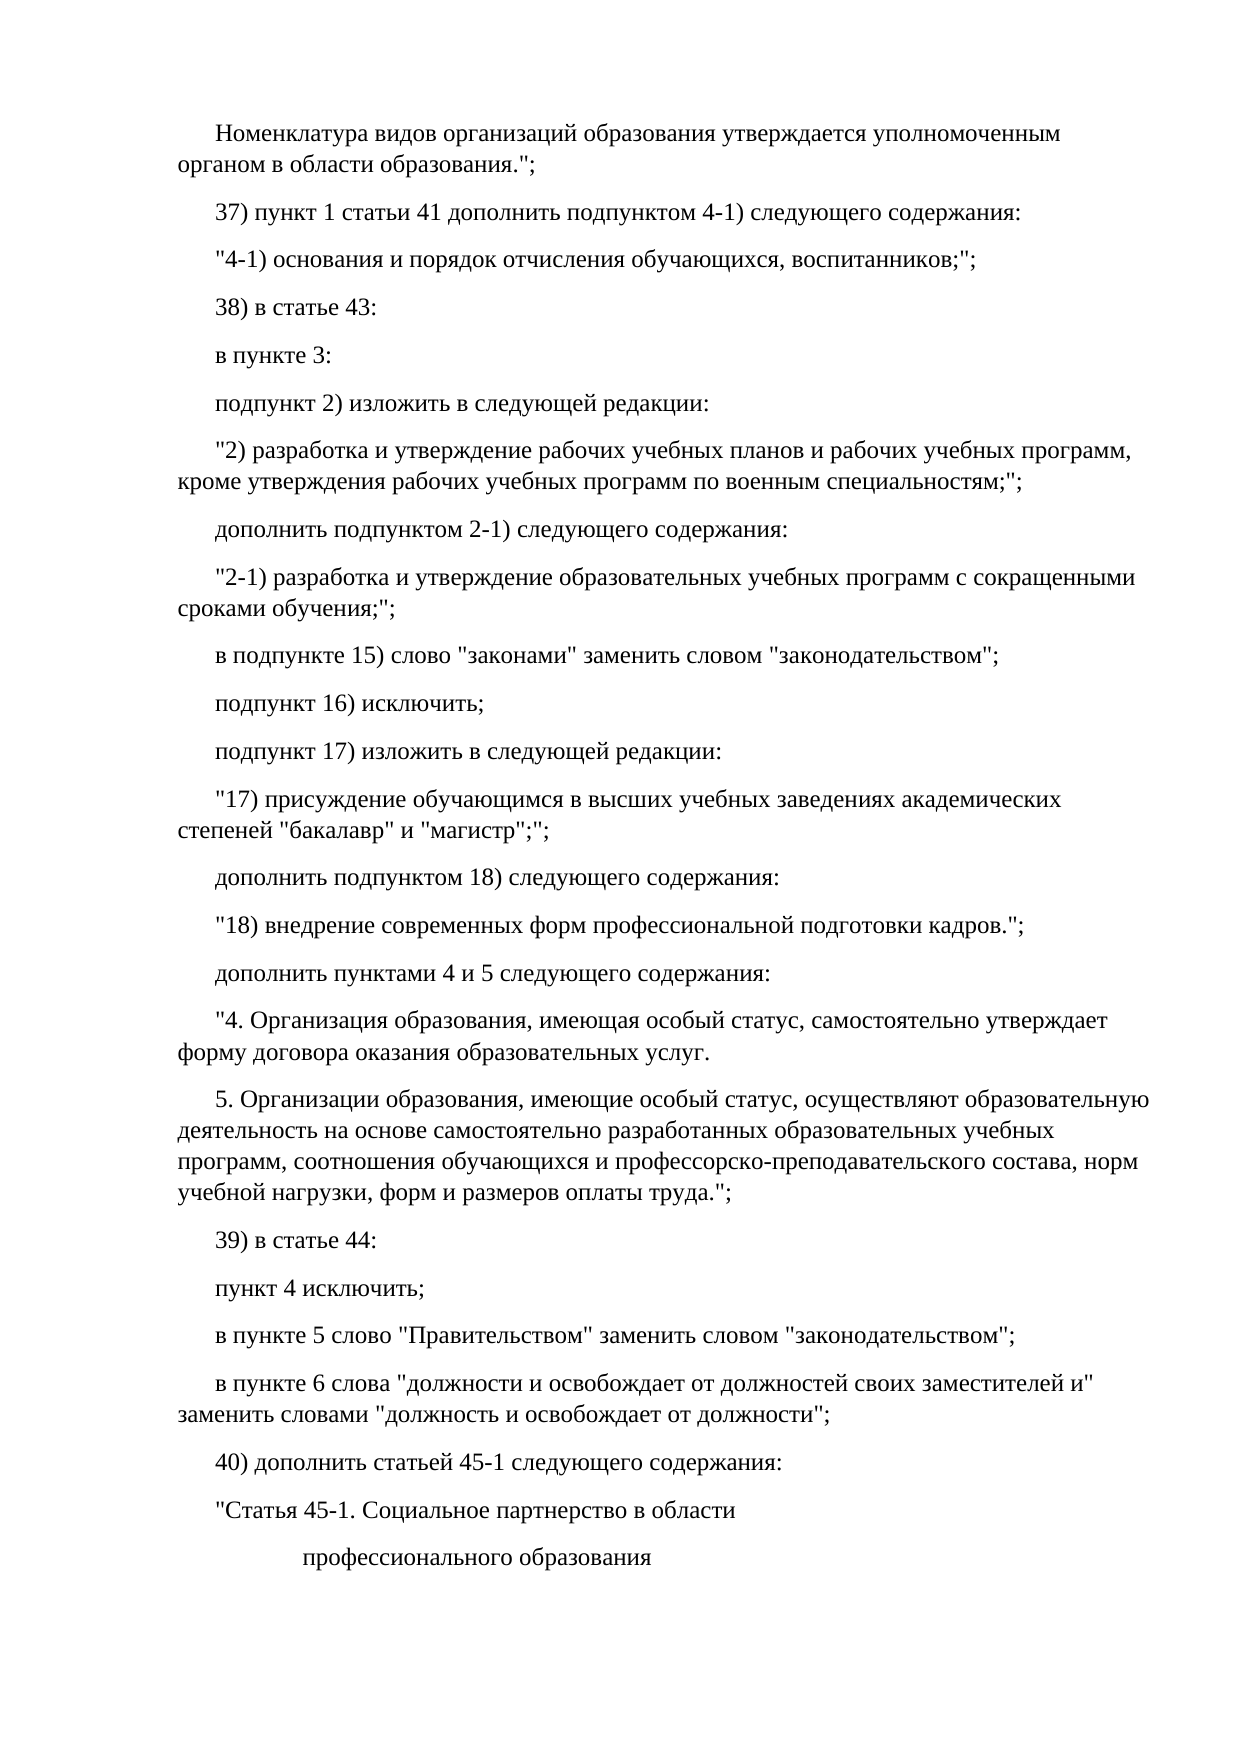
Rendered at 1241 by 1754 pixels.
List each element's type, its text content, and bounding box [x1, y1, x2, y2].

text "18) внедрение современных форм профессиональной подготовки кадров."; [177, 910, 1152, 939]
text дополнить пунктами 4 и 5 следующего содержания: [177, 958, 1152, 987]
text дополнить подпунктом 18) следующего содержания: [177, 862, 1152, 891]
text в пункте 5 слово "Правительством" заменить словом "законодательством"; [177, 1321, 1152, 1349]
text пункт 4 исключить; [177, 1273, 1152, 1302]
text подпункт 2) изложить в следующей редакции: [177, 388, 1152, 416]
text 37) пункт 1 статьи 41 дополнить подпунктом 4-1) следующего содержания: [177, 197, 1152, 226]
text 40) дополнить статьей 45-1 следующего содержания: [177, 1447, 1152, 1476]
text 5. Организации образования, имеющие особый статус, осуществляют образовательную деятельность на основе самостоятельно разработанных образовательных учебных программ, соотношения обучающихся и профессорско-преподавательского состава, норм учебной нагрузки, форм и размеров оплаты труда."; [177, 1084, 1152, 1206]
text в пункте 6 слова "должности и освобождает от должностей своих заместителей и" заменить словами "должность и освобождает от должности"; [177, 1368, 1152, 1428]
text "4. Организация образования, имеющая особый статус, самостоятельно утверждает форму договора оказания образовательных услуг. [177, 1006, 1152, 1065]
text 38) в статье 43: [177, 292, 1152, 321]
text профессионального образования [177, 1542, 1152, 1571]
text "2) разработка и утверждение рабочих учебных планов и рабочих учебных программ, кроме утверждения рабочих учебных программ по военным специальностям;"; [177, 435, 1152, 495]
text подпункт 16) исключить; [177, 688, 1152, 717]
text дополнить подпунктом 2-1) следующего содержания: [177, 514, 1152, 543]
text в подпункте 15) слово "законами" заменить словом "законодательством"; [177, 641, 1152, 669]
text "4-1) основания и порядок отчисления обучающихся, воспитанников;"; [177, 244, 1152, 273]
text в пункте 3: [177, 340, 1152, 369]
text подпункт 17) изложить в следующей редакции: [177, 736, 1152, 765]
text Номенклатура видов организаций образования утверждается уполномоченным органом в области образования."; [177, 118, 1152, 178]
text "17) присуждение обучающимся в высших учебных заведениях академических степеней "бакалавр" и "магистр";"; [177, 784, 1152, 843]
text "Статья 45-1. Социальное партнерство в области [177, 1495, 1152, 1523]
text 39) в статье 44: [177, 1225, 1152, 1254]
text "2-1) разработка и утверждение образовательных учебных программ с сокращенными сроками обучения;"; [177, 562, 1152, 622]
